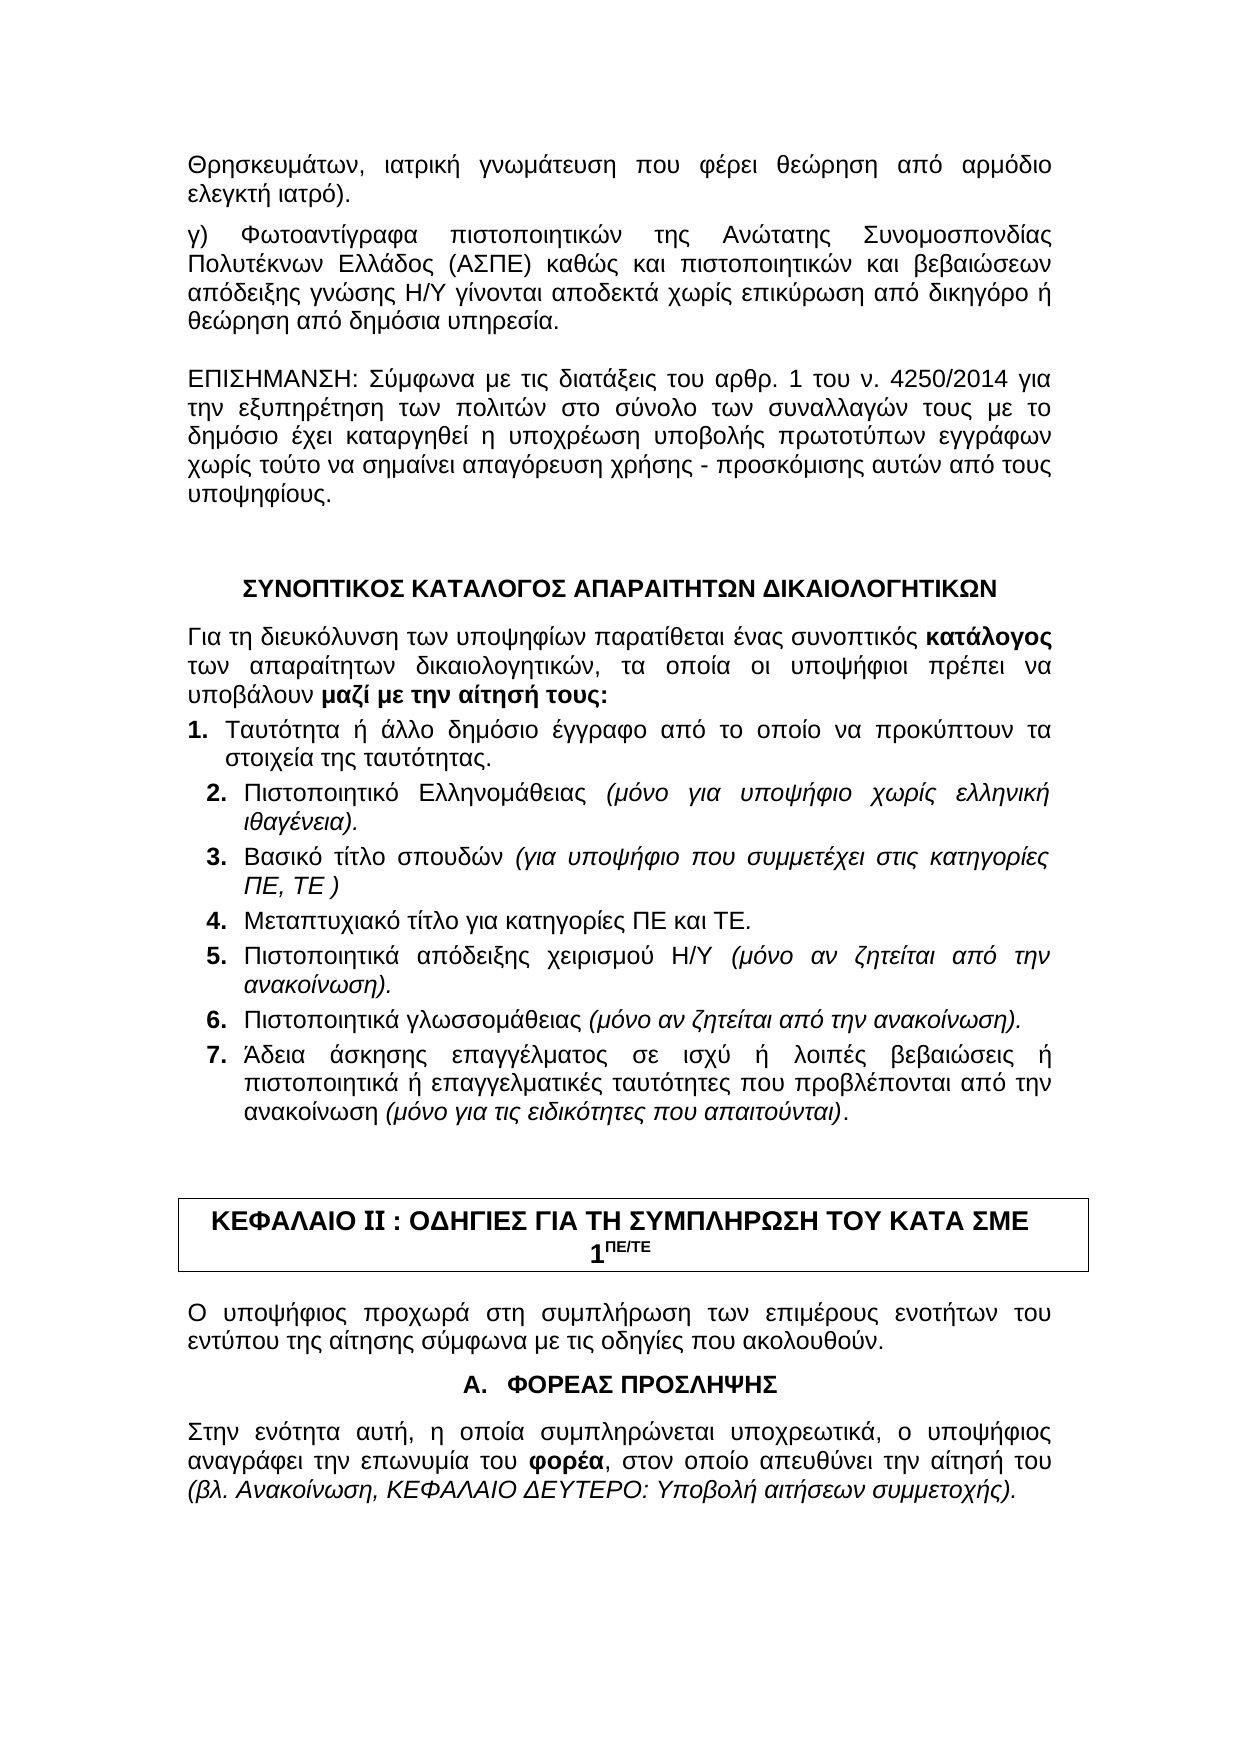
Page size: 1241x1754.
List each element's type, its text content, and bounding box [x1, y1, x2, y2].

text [187, 150, 1053, 207]
list Άδεια άσκησης επαγγέλματος σε ισχύ ή λοιπές βεβαιώσεις ή πιστοποιητικά ή επαγγελματικές ταυτότητες που προβλέπονται από την ανακοίνωση (μόνο για τις ειδικότητες που απαιτούνται). [206, 1040, 1053, 1126]
text Ο υποψήφιος προχωρά στη συμπλήρωση των επιμέρους ενοτήτων του εντύπου της αίτησης σύμφωνα με τις οδηγίες που ακολουθούν. [187, 1297, 1053, 1355]
text ΚΕΦΑΛΑΙΟ IΙ : ΟΔΗΓΙΕΣ ΓΙΑ ΤΗ ΣΥΜΠΛΗΡΩΣΗ ΤΟΥ ΚΑΤΑ ΣΜΕ 1ΠΕ/ΤΕ [179, 1199, 1088, 1271]
text γ) Φωτοαντίγραφα πιστοποιητικών της Ανώτατης Συνομοσπονδίας Πολυτέκνων Ελλάδος (ΑΣΠΕ) καθώς και πιστοποιητικών και βεβαιώσεων απόδειξης γνώσης Η/Υ γίνονται αποδεκτά χωρίς επικύρωση από δικηγόρο ή θεώρηση από δημόσια υπηρεσία. [187, 220, 1053, 335]
text ΕΠΙΣΗΜΑΝΣΗ: Σύμφωνα με τις διατάξεις του αρθρ. 1 του ν. 4250/2014 για την εξυπηρέτηση των πολιτών στο σύνολο των συναλλαγών τους με το δημόσιο έχει καταργηθεί η υποχρέωση υποβολής πρωτοτύπων εγγράφων χωρίς τούτο να σημαίνει απαγόρευση χρήσης - προσκόμισης αυτών από τους υποψηφίους. [187, 364, 1053, 507]
list Πιστοποιητικό Ελληνομάθειας (μόνο για υποψήφιο χωρίς ελληνική ιθαγένεια). [206, 778, 1053, 836]
text Στην ενότητα αυτή, η οποία συμπληρώνεται υποχρεωτικά, ο υποψήφιος αναγράφει την επωνυμία του φορέα, στον οποίο απευθύνει την αίτησή του (βλ. Ανακοίνωση, ΚΕΦΑΛΑΙΟ ΔΕΥΤΕΡΟ: Υποβολή αιτήσεων συμμετοχής). [187, 1417, 1053, 1503]
list Πιστοποιητικά απόδειξης χειρισμού Η/Υ (μόνο αν ζητείται από την ανακοίνωση). [206, 941, 1053, 998]
text ΣΥΝΟΠΤΙΚΟΣ ΚΑΤΑΛΟΓΟΣ ΑΠΑΡΑΙΤΗΤΩΝ ΔΙΚΑΙΟΛΟΓΗΤΙΚΩΝ [187, 574, 1053, 602]
text Α. ΦΟΡΕΑΣ ΠΡΟΣΛΗΨΗΣ [187, 1369, 1053, 1398]
text Για τη διευκόλυνση των υποψηφίων παρατίθεται ένας συνοπτικός κατάλογος των απαραίτητων δικαιολογητικών, τα οποία οι υποψήφιοι πρέπει να υποβάλουν μαζί με την αίτησή τους: [187, 622, 1053, 708]
list Πιστοποιητικά γλωσσομάθειας (μόνο αν ζητείται από την ανακοίνωση). [206, 1005, 1053, 1033]
list Ταυτότητα ή άλλο δημόσιο έγγραφο από το οποίο να προκύπτουν τα στοιχεία της ταυτότητας. [187, 715, 1053, 772]
list Μεταπτυχιακό τίτλο για κατηγορίες ΠΕ και ΤΕ. [206, 906, 1053, 935]
list Βασικό τίτλο σπουδών (για υποψήφιο που συμμετέχει στις κατηγορίες ΠΕ, ΤΕ ) [206, 842, 1053, 900]
